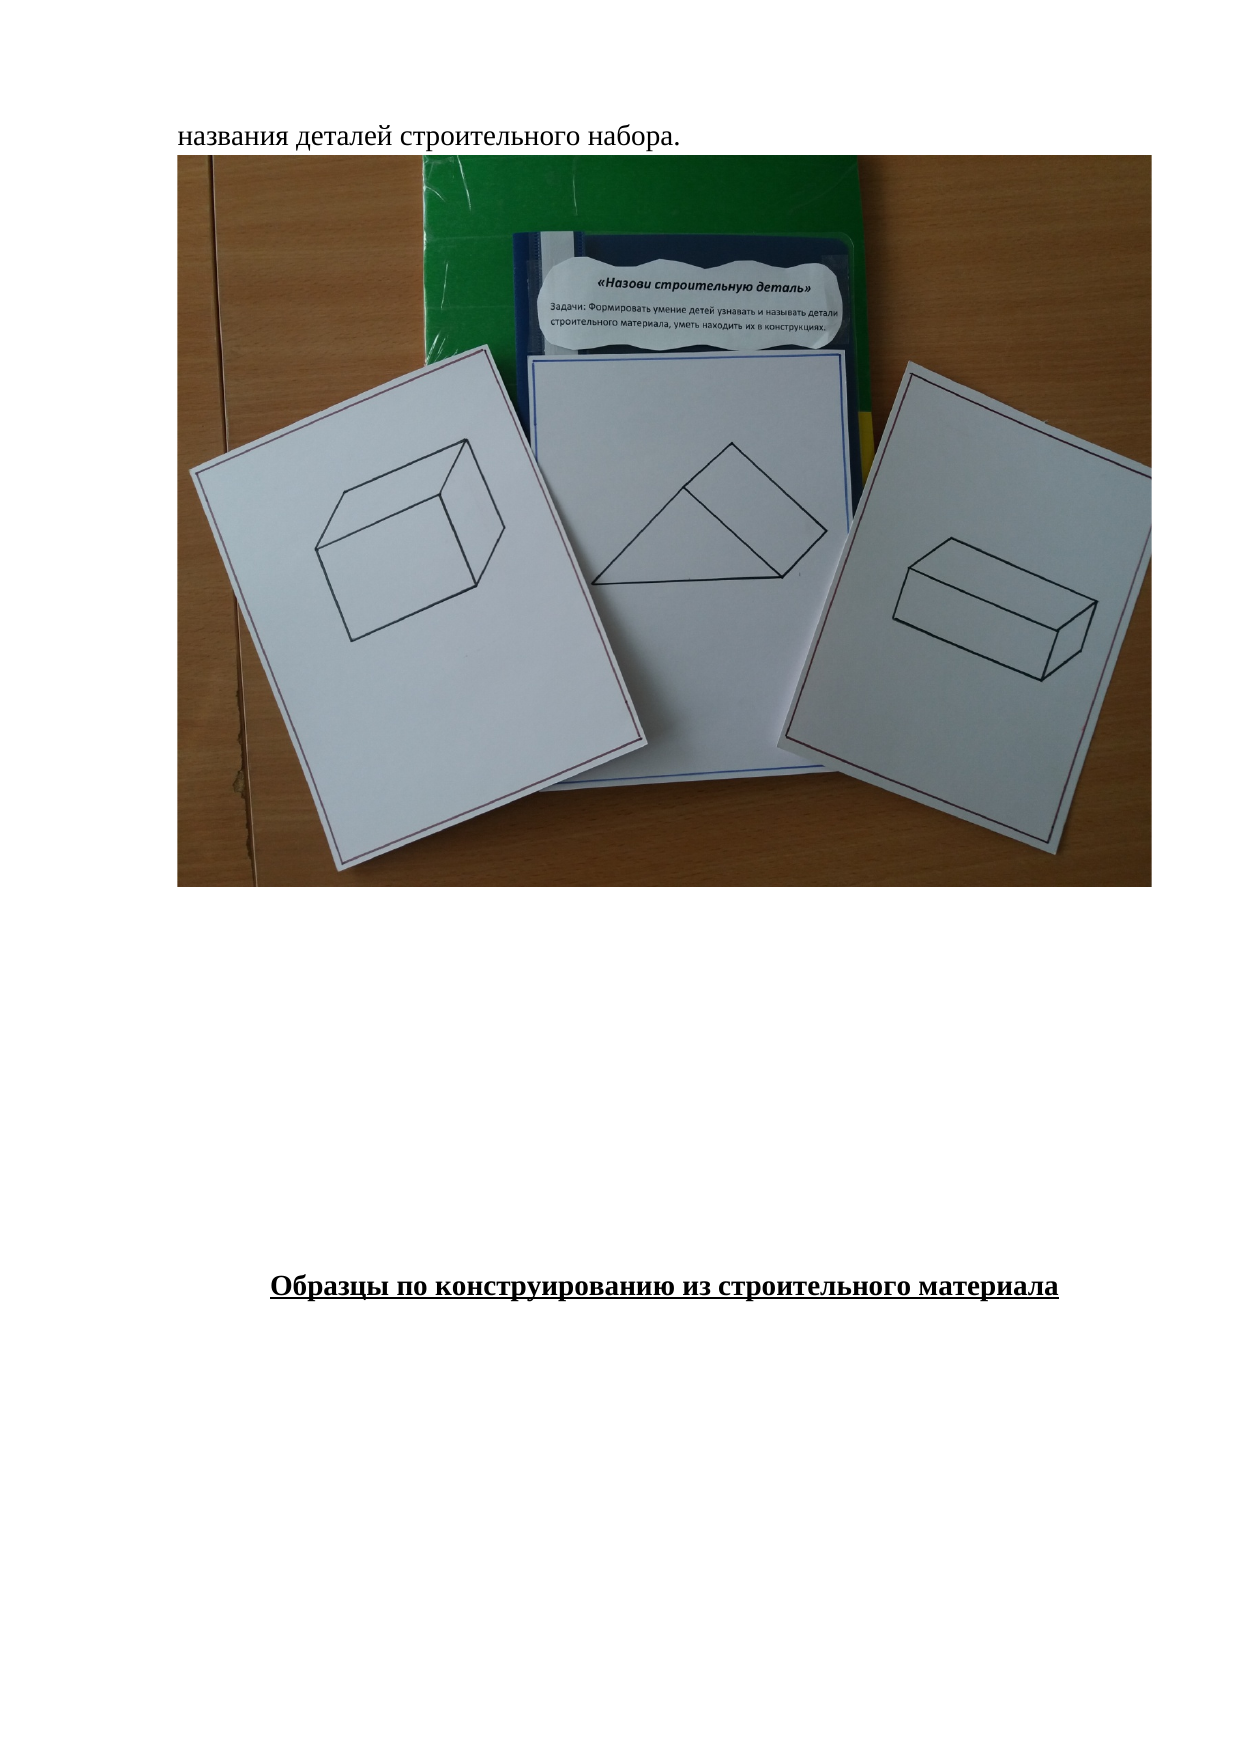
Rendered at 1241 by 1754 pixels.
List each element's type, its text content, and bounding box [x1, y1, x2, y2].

text Образцы по конструированию из строительного материала [177, 1268, 1152, 1301]
picture [177, 155, 1152, 887]
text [177, 118, 1152, 155]
